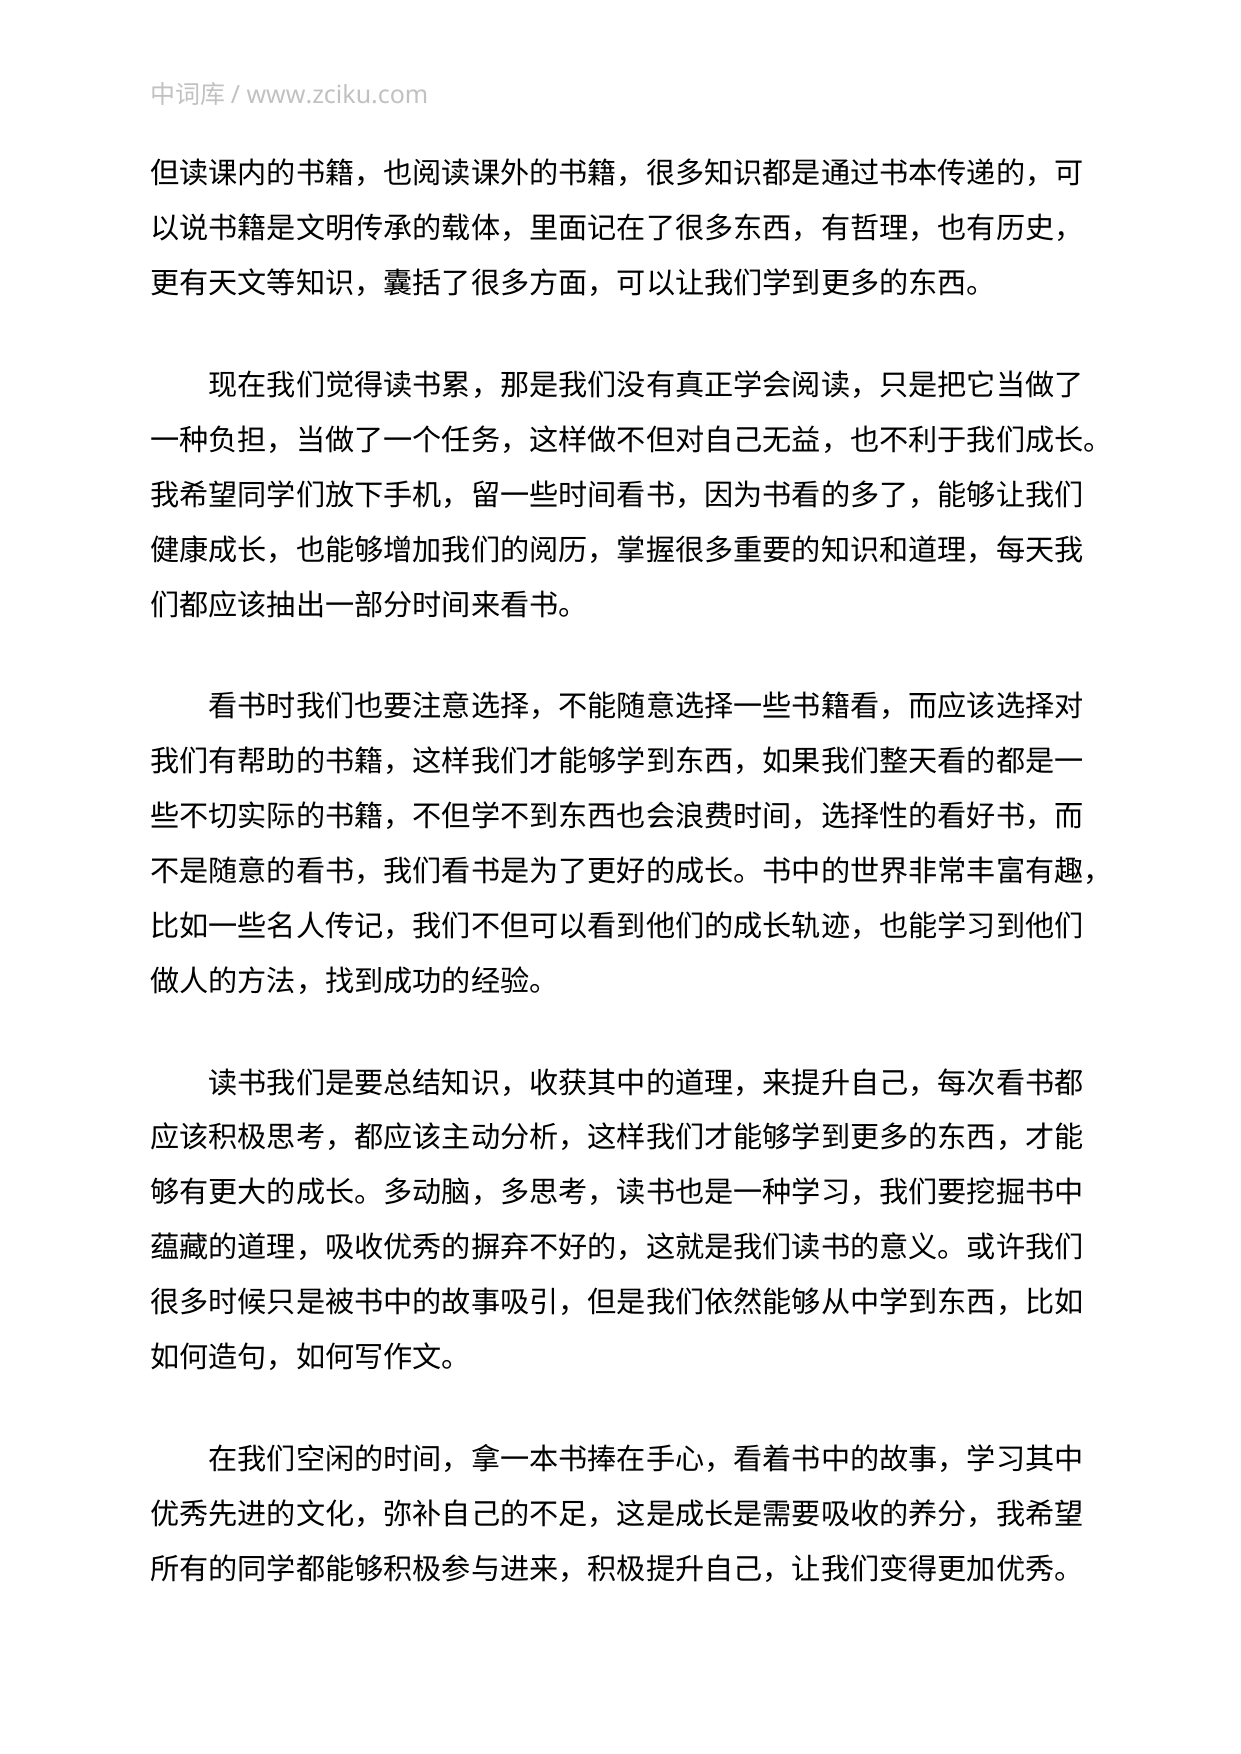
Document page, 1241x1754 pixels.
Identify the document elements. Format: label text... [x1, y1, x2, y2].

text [150, 150, 1090, 302]
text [150, 1435, 1090, 1587]
text 现在我们觉得读书累，那是我们没有真正学会阅读，只是把它当做了一种负担，当做了一个任务，这样做不但对自己无益，也不利于我们成长。我希望同学们放下手机，留一些时间看书，因为书看的多了，能够让我们健康成长，也能够增加我们的阅历，掌握很多重要的知识和道理，每天我们都应该抽出一部分时间来看书。 [150, 362, 1090, 623]
text 读书我们是要总结知识，收获其中的道理，来提升自己，每次看书都应该积极思考，都应该主动分析，这样我们才能够学到更多的东西，才能够有更大的成长。多动脑，多思考，读书也是一种学习，我们要挖掘书中蕴藏的道理，吸收优秀的摒弃不好的，这就是我们读书的意义。或许我们很多时候只是被书中的故事吸引，但是我们依然能够从中学到东西，比如如何造句，如何写作文。 [150, 1059, 1090, 1376]
text 看书时我们也要注意选择，不能随意选择一些书籍看，而应该选择对我们有帮助的书籍，这样我们才能够学到东西，如果我们整天看的都是一些不切实际的书籍，不但学不到东西也会浪费时间，选择性的看好书，而不是随意的看书，我们看书是为了更好的成长。书中的世界非常丰富有趣，比如一些名人传记，我们不但可以看到他们的成长轨迹，也能学习到他们做人的方法，找到成功的经验。 [150, 683, 1090, 1000]
